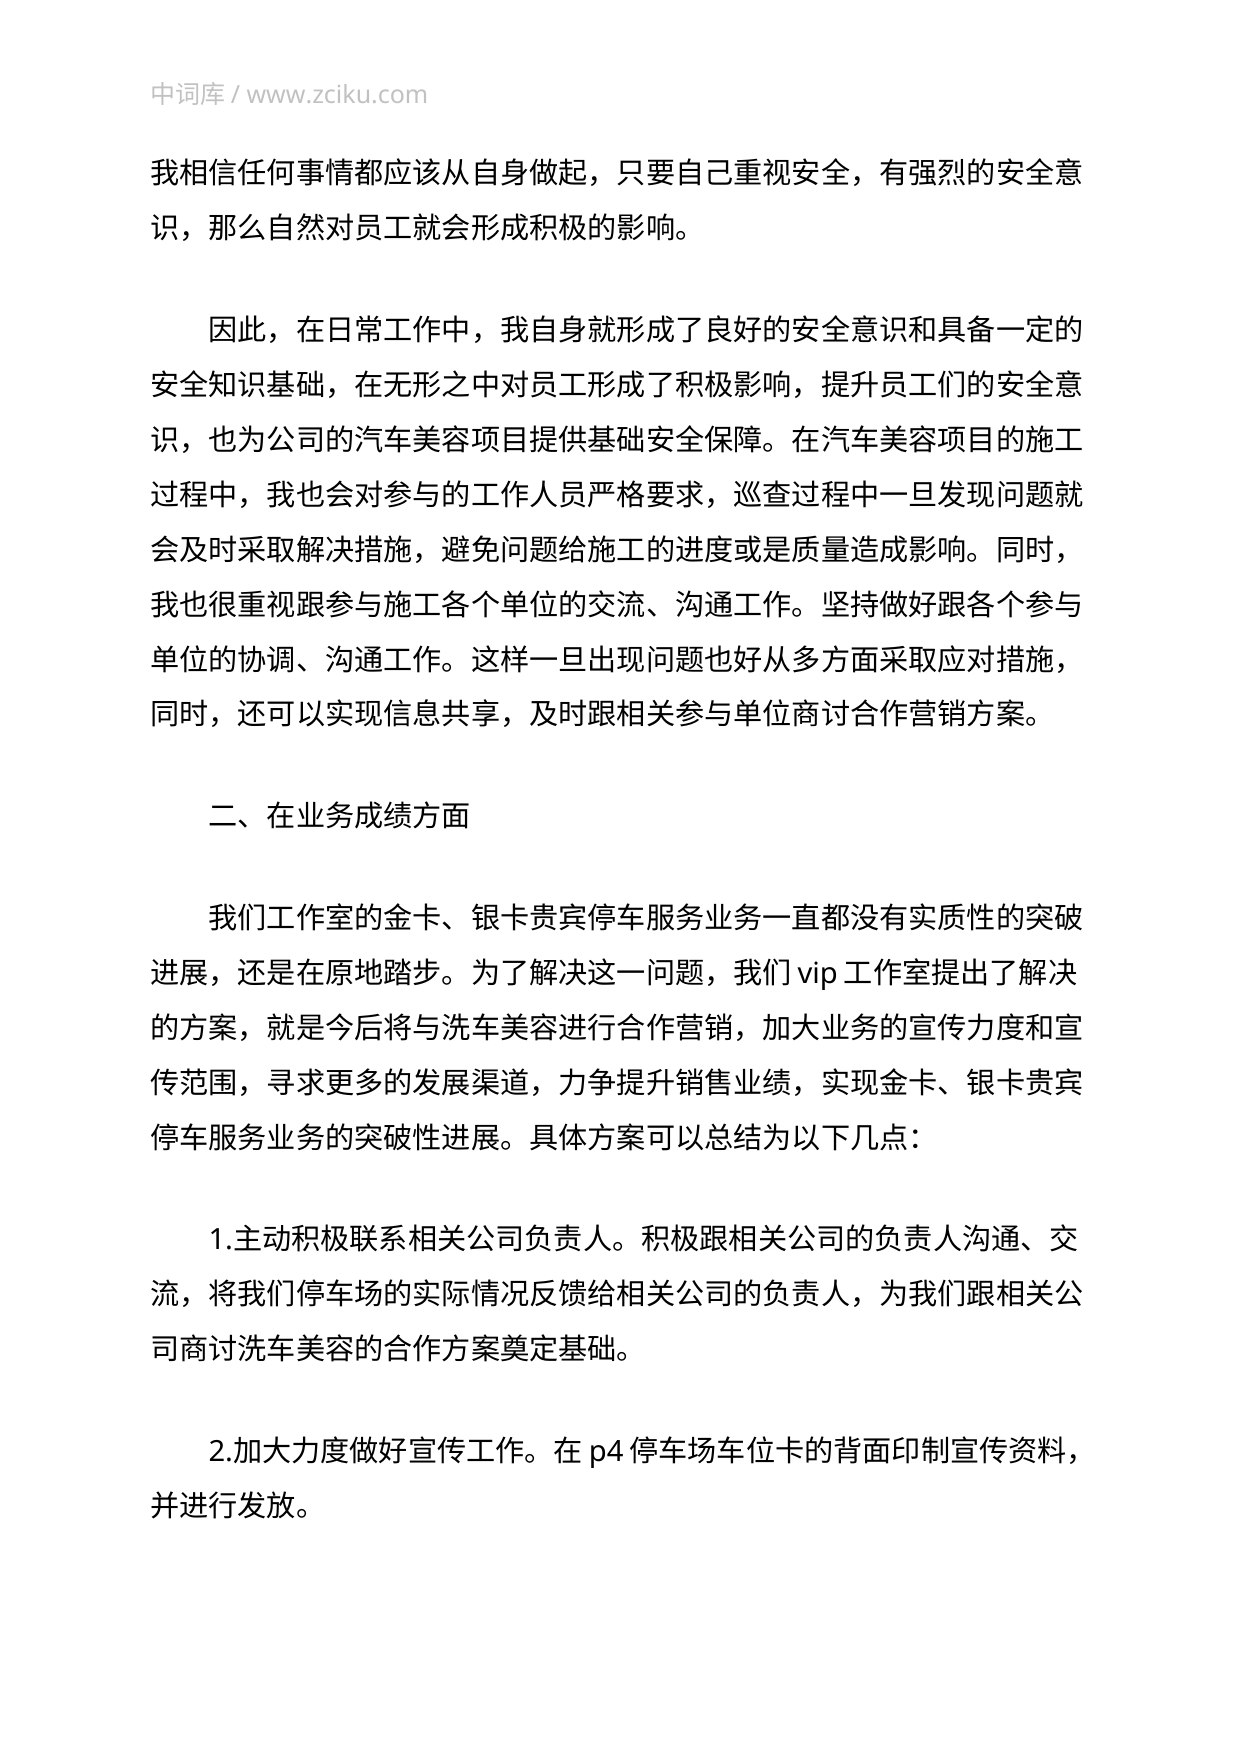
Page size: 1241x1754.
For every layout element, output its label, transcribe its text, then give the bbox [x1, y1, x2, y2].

text 因此，在日常工作中，我自身就形成了良好的安全意识和具备一定的安全知识基础，在无形之中对员工形成了积极影响，提升员工们的安全意识，也为公司的汽车美容项目提供基础安全保障。在汽车美容项目的施工过程中，我也会对参与的工作人员严格要求，巡查过程中一旦发现问题就会及时采取解决措施，避免问题给施工的进度或是质量造成影响。同时，我也很重视跟参与施工各个单位的交流、沟通工作。坚持做好跟各个参与单位的协调、沟通工作。这样一旦出现问题也好从多方面采取应对措施，同时，还可以实现信息共享，及时跟相关参与单位商讨合作营销方案。 [150, 307, 1090, 733]
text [150, 150, 1090, 247]
text 我们工作室的金卡、银卡贵宾停车服务业务一直都没有实质性的突破进展，还是在原地踏步。为了解决这一问题，我们vip工作室提出了解决的方案，就是今后将与洗车美容进行合作营销，加大业务的宣传力度和宣传范围，寻求更多的发展渠道，力争提升销售业绩，实现金卡、银卡贵宾停车服务业务的突破性进展。具体方案可以总结为以下几点： [150, 894, 1090, 1156]
text 二、在业务成绩方面 [150, 793, 1090, 835]
text 2.加大力度做好宣传工作。在p4停车场车位卡的背面印制宣传资料，并进行发放。 [150, 1428, 1090, 1525]
text 1.主动积极联系相关公司负责人。积极跟相关公司的负责人沟通、交流，将我们停车场的实际情况反馈给相关公司的负责人，为我们跟相关公司商讨洗车美容的合作方案奠定基础。 [150, 1216, 1090, 1368]
